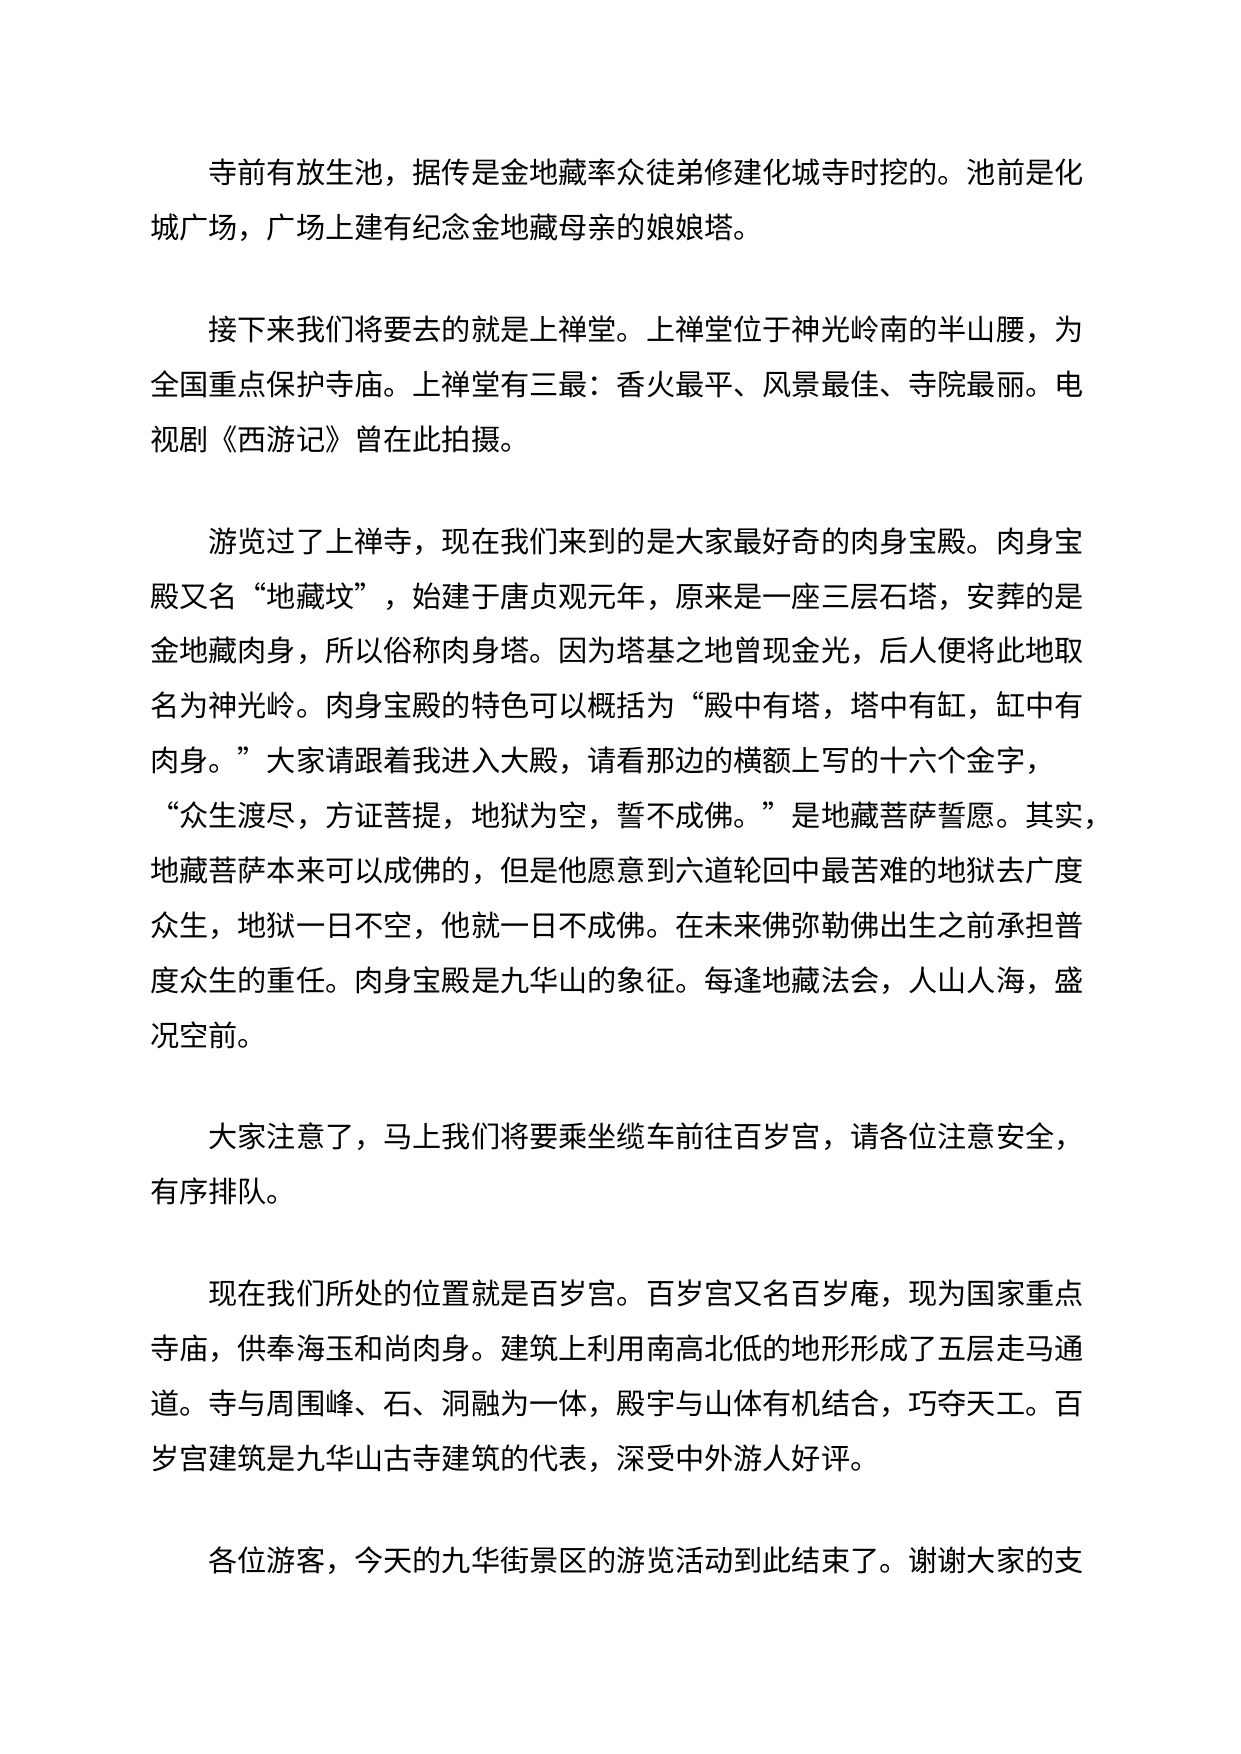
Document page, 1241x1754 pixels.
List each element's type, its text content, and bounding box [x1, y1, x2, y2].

text 接下来我们将要去的就是上禅堂。上禅堂位于神光岭南的半山腰，为全国重点保护寺庙。上禅堂有三最：香火最平、风景最佳、寺院最丽。电视剧《西游记》曾在此拍摄。 [150, 307, 1090, 459]
text 大家注意了，马上我们将要乘坐缆车前往百岁宫，请各位注意安全，有序排队。 [150, 1114, 1090, 1211]
text 游览过了上禅寺，现在我们来到的是大家最好奇的肉身宝殿。肉身宝殿又名“地藏坟”，始建于唐贞观元年，原来是一座三层石塔，安葬的是金地藏肉身，所以俗称肉身塔。因为塔基之地曾现金光，后人便将此地取名为神光岭。肉身宝殿的特色可以概括为“殿中有塔，塔中有缸，缸中有肉身。”大家请跟着我进入大殿，请看那边的横额上写的十六个金字，“众生渡尽，方证菩提，地狱为空，誓不成佛。”是地藏菩萨誓愿。其实，地藏菩萨本来可以成佛的，但是他愿意到六道轮回中最苦难的地狱去广度众生，地狱一日不空，他就一日不成佛。在未来佛弥勒佛出生之前承担普度众生的重任。肉身宝殿是九华山的象征。每逢地藏法会，人山人海，盛况空前。 [150, 518, 1090, 1054]
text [150, 1537, 1090, 1579]
text 寺前有放生池，据传是金地藏率众徒弟修建化城寺时挖的。池前是化城广场，广场上建有纪念金地藏母亲的娘娘塔。 [150, 150, 1090, 247]
text 现在我们所处的位置就是百岁宫。百岁宫又名百岁庵，现为国家重点寺庙，供奉海玉和尚肉身。建筑上利用南高北低的地形形成了五层走马通道。寺与周围峰、石、洞融为一体，殿宇与山体有机结合，巧夺天工。百岁宫建筑是九华山古寺建筑的代表，深受中外游人好评。 [150, 1271, 1090, 1478]
